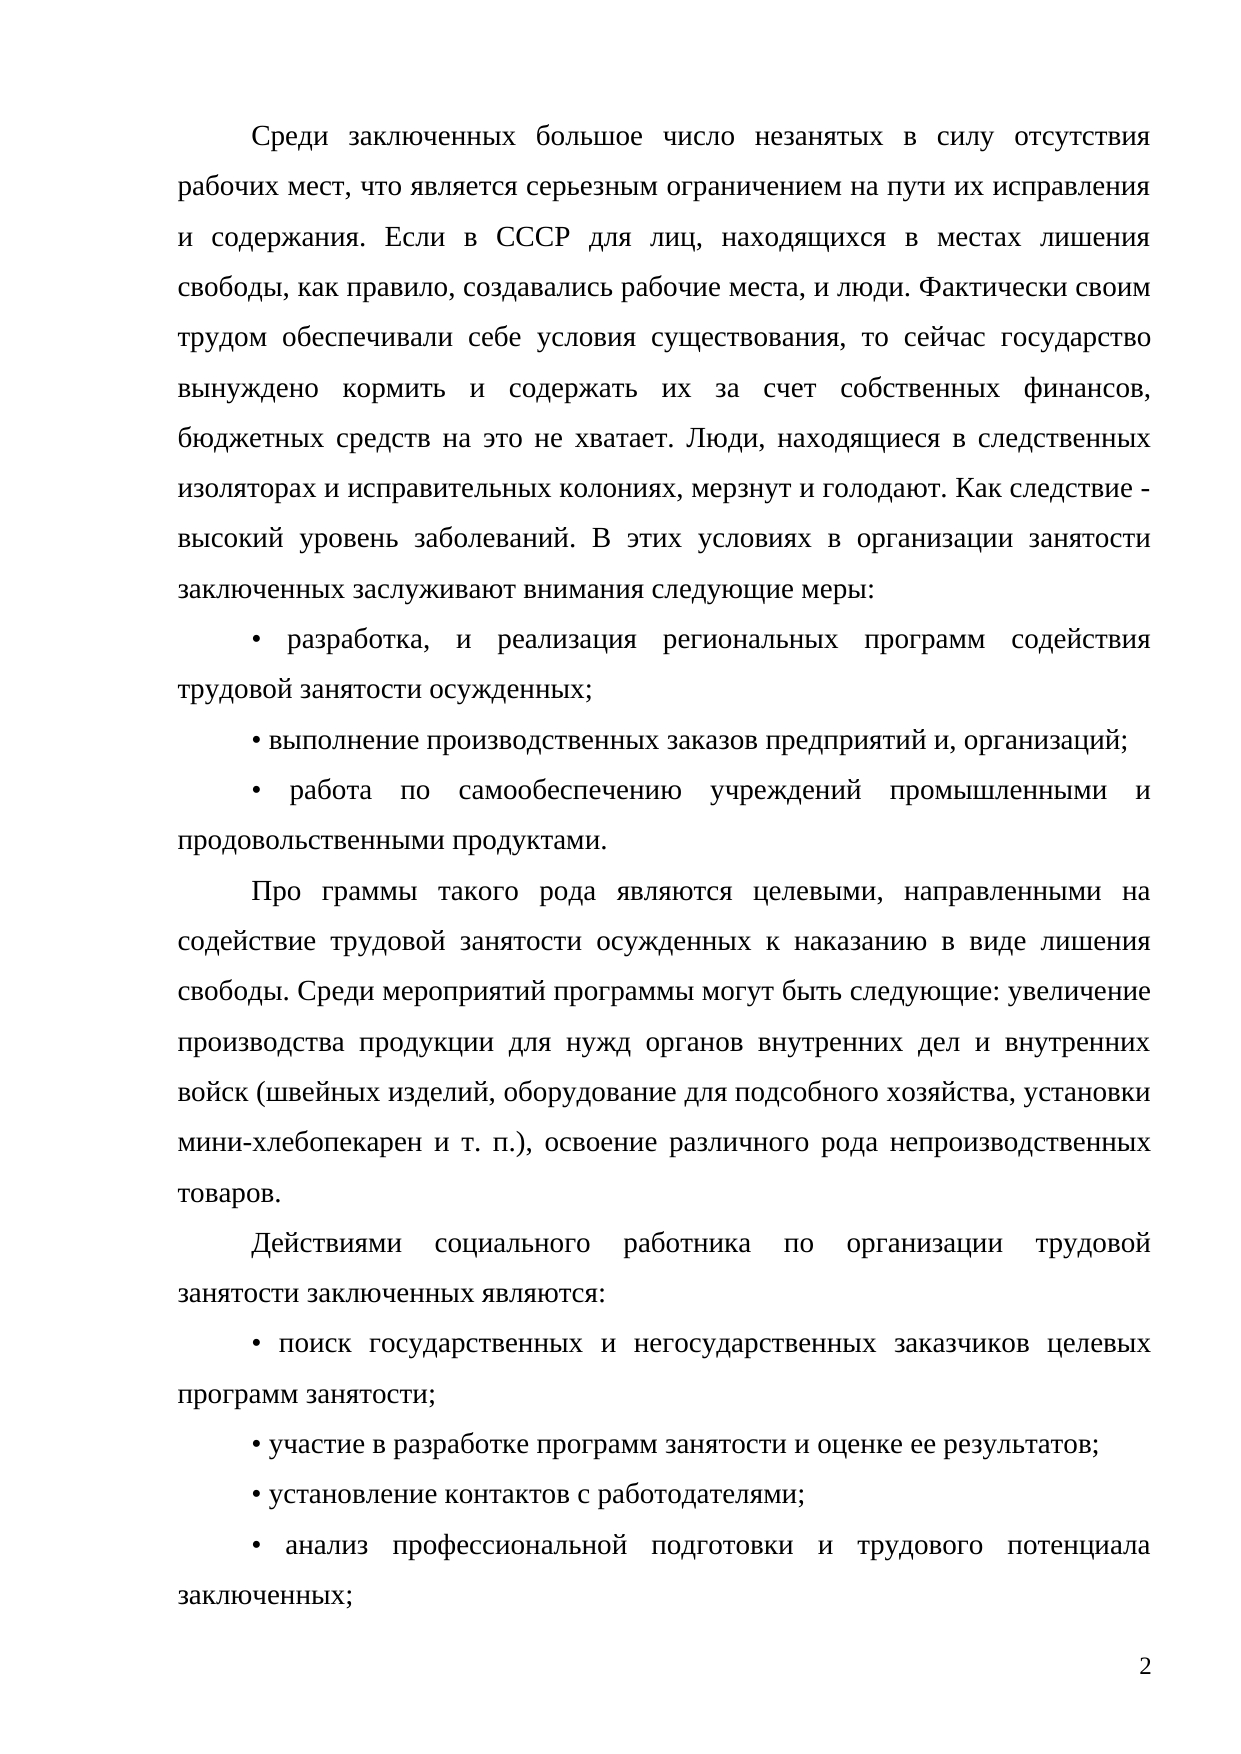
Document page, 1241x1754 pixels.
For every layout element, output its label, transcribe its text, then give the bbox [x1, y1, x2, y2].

text Действиями социального работника по организации трудовой занятости заключенных являются: [177, 1225, 1152, 1309]
text • поиск государственных и негосударственных заказчиков целевых программ занятости; [177, 1326, 1152, 1409]
text Среди заключенных большое число незанятых в силу отсутствия рабочих мест, что является серьезным ограничением на пути их исправления и содержания. Если в СССР для лиц, находящихся в местах лишения свободы, как правило, создавались рабочие места, и люди. Фактически своим трудом обеспечивали себе условия существования, то сейчас государство вынуждено кормить и содержать их за счет собственных финансов, бюджетных средств на это не хватает. Люди, находящиеся в следственных изоляторах и исправительных колониях, мерзнут и голодают. Как следствие - высокий уровень заболеваний. В этих условиях в организации занятости заключенных заслуживают внимания следующие меры: [177, 118, 1152, 604]
text • работа по самообеспечению учреждений промышленными и продовольственными продуктами. [177, 772, 1152, 856]
text • анализ профессиональной подготовки и трудового потенциала заключенных; [177, 1527, 1152, 1611]
text • установление контактов с работодателями; [177, 1477, 1152, 1510]
text • участие в разработке программ занятости и оценке ее результатов; [177, 1426, 1152, 1460]
text • разработка, и реализация региональных программ содействия трудовой занятости осужденных; [177, 621, 1152, 705]
text • выполнение производственных заказов предприятий и, организаций; [177, 722, 1152, 755]
text Про граммы такого рода являются целевыми, направленными на содействие трудовой занятости осужденных к наказанию в виде лишения свободы. Среди мероприятий программы могут быть следующие: увеличение производства продукции для нужд органов внутренних дел и внутренних войск (швейных изделий, оборудование для подсобного хозяйства, установки мини-хлебопекарен и т. п.), освоение различного рода непроизводственных товаров. [177, 873, 1152, 1208]
